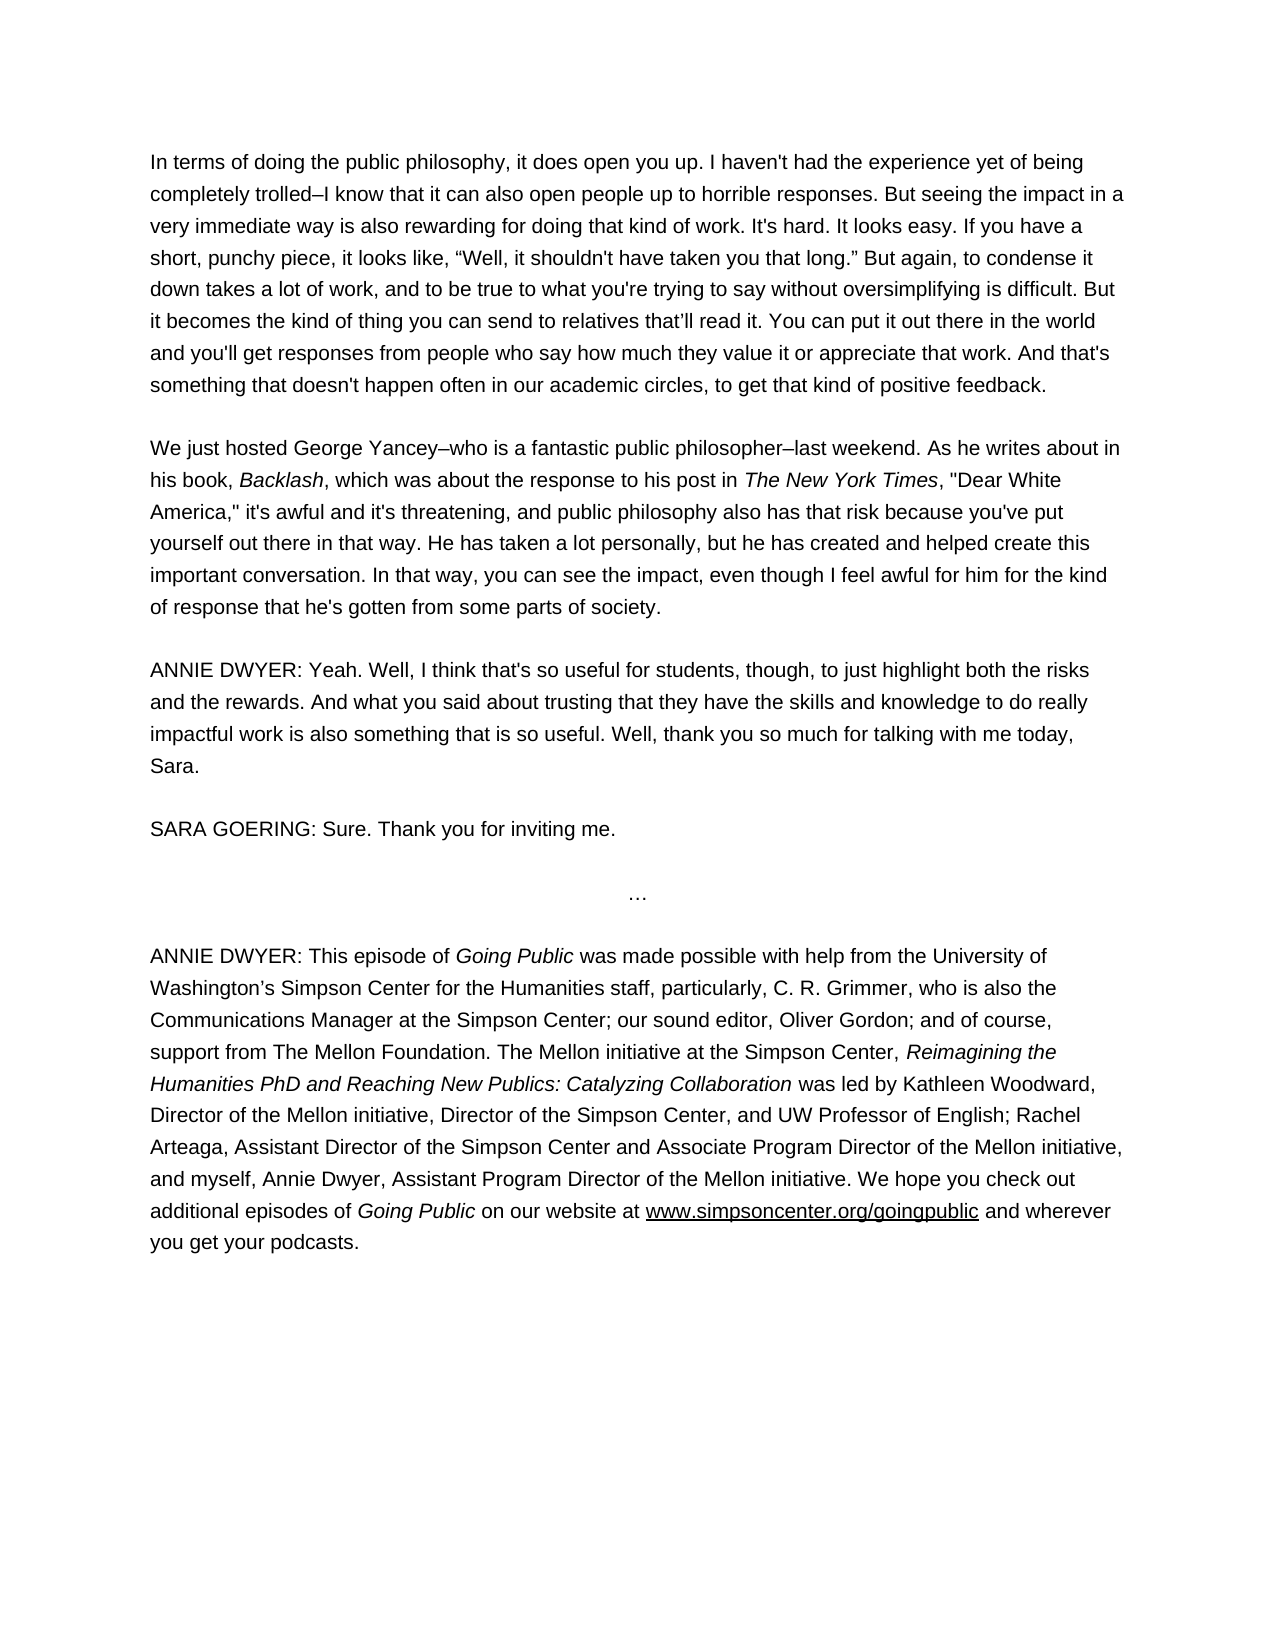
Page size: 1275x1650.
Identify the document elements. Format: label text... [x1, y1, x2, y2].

text In terms of doing the public philosophy, it does open you up. I haven't had the experience yet of being completely trolled–I know that it can also open people up to horrible responses. But seeing the impact in a very immediate way is also rewarding for doing that kind of work. It's hard. It looks easy. If you have a short, punchy piece, it looks like, “Well, it shouldn't have taken you that long.” But again, to condense it down takes a lot of work, and to be true to what you're trying to say without oversimplifying is difficult. But it becomes the kind of thing you can send to relatives that’ll read it. You can put it out there in the world and you'll get responses from people who say how much they value it or appreciate that work. And that's something that doesn't happen often in our academic circles, to get that kind of positive feedback. [150, 150, 1125, 396]
text We just hosted George Yancey–who is a fantastic public philosopher–last weekend. As he writes about in his book, Backlash, which was about the response to his post in The New York Times, "Dear White America," it's awful and it's threatening, and public philosophy also has that risk because you've put yourself out there in that way. He has taken a lot personally, but he has created and helped create this important conversation. In that way, you can see the impact, even though I feel awful for him for the kind of response that he's gotten from some parts of society. [150, 436, 1125, 619]
text SARA GOERING: Sure. Thank you for inviting me. [150, 817, 1125, 841]
text … [150, 881, 1125, 905]
text ANNIE DWYER: This episode of Going Public was made possible with help from the University of Washington’s Simpson Center for the Humanities staff, particularly, C. R. Grimmer, who is also the Communications Manager at the Simpson Center; our sound editor, Oliver Gordon; and of course, support from The Mellon Foundation. The Mellon initiative at the Simpson Center, Reimagining the Humanities PhD and Reaching New Publics: Catalyzing Collaboration was led by Kathleen Woodward, Director of the Mellon initiative, Director of the Simpson Center, and UW Professor of English; Rachel Arteaga, Assistant Director of the Simpson Center and Associate Program Director of the Mellon initiative, and myself, Annie Dwyer, Assistant Program Director of the Mellon initiative. We hope you check out additional episodes of Going Public on our website at www.simpsoncenter.org/goingpublic and wherever you get your podcasts. [150, 944, 1125, 1254]
text ANNIE DWYER: Yeah. Well, I think that's so useful for students, though, to just highlight both the risks and the rewards. And what you said about trusting that they have the skills and knowledge to do really impactful work is also something that is so useful. Well, thank you so much for talking with me today, Sara. [150, 658, 1125, 778]
